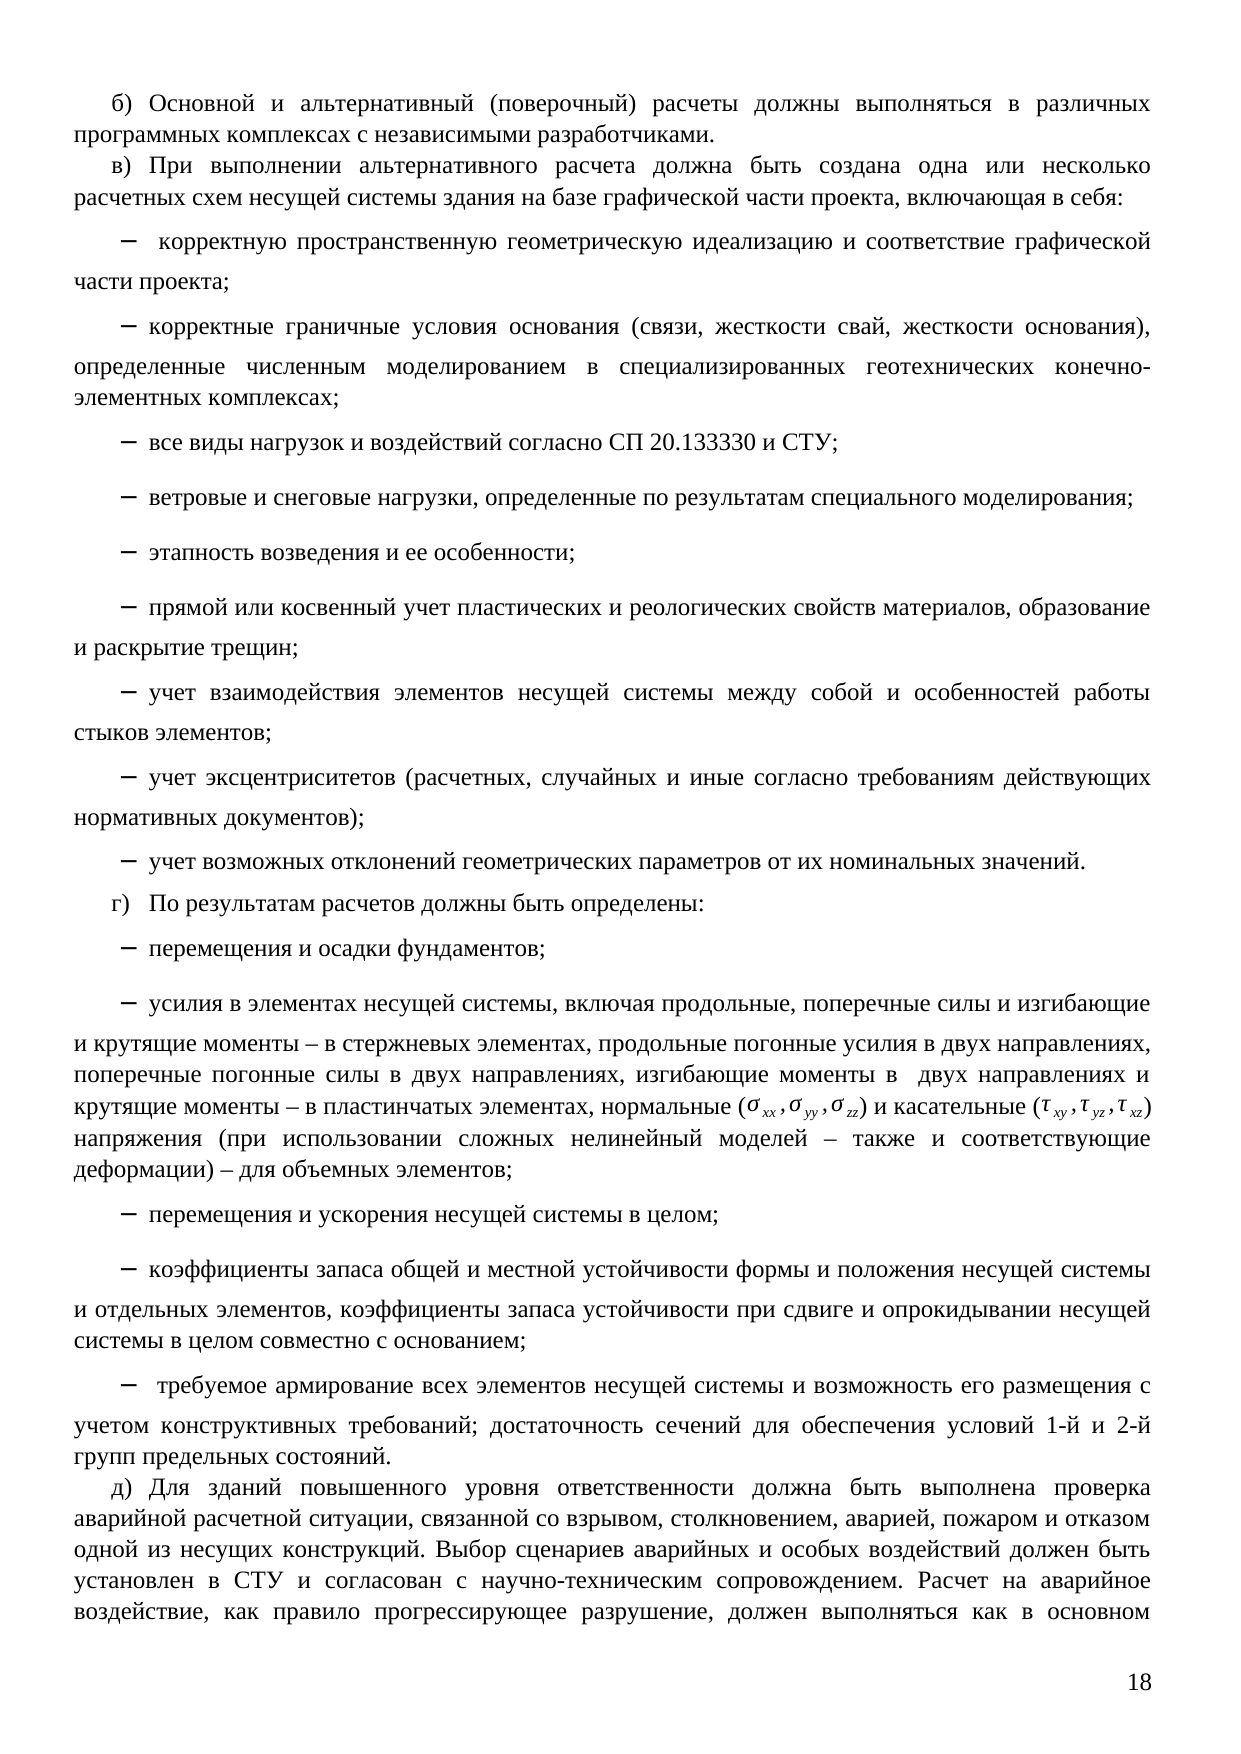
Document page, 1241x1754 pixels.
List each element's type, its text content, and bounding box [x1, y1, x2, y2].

list усилия в элементах несущей системы, включая продольные, поперечные силы и изгибающие и крутящие моменты – в стержневых элементах, продольные погонные усилия в двух направлениях, поперечные погонные силы в двух направлениях, изгибающие моменты в двух направлениях и крутящие моменты – в пластинчатых элементах, нормальные () и касательные () напряжения (при использовании сложных нелинейный моделей – также и соответствующие деформации) – для объемных элементов; [74, 974, 1152, 1183]
list все виды нагрузок и воздействий согласно СП 20.133330 и СТУ; [74, 413, 1152, 464]
list учет взаимодействия элементов несущей системы между собой и особенностей работы стыков элементов; [74, 663, 1152, 746]
list перемещения и осадки фундаментов; [74, 919, 1152, 970]
list ветровые и снеговые нагрузки, определенные по результатам специального моделирования; [74, 468, 1152, 519]
list По результатам расчетов должны быть определены: [74, 888, 1152, 917]
list При выполнении альтернативного расчета должна быть создана одна или несколько расчетных схем несущей системы здания на базе графической части проекта, включающая в себя: [74, 151, 1152, 210]
list прямой или косвенный учет пластических и реологических свойств материалов, образование и раскрытие трещин; [74, 579, 1152, 661]
list этапность возведения и ее особенности; [74, 523, 1152, 575]
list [74, 1472, 1152, 1625]
list коэффициенты запаса общей и местной устойчивости формы и положения несущей системы и отдельных элементов, коэффициенты запаса устойчивости при сдвиге и опрокидывании несущей системы в целом совместно с основанием; [74, 1241, 1152, 1354]
list корректные граничные условия основания (связи, жесткости свай, жесткости основания), определенные численным моделированием в специализированных геотехнических конечно-элементных комплексах; [74, 297, 1152, 411]
list требуемое армирование всех элементов несущей системы и возможность его размещения с учетом конструктивных требований; достаточность сечений для обеспечения условий 1-й и 2-й групп предельных состояний. [74, 1357, 1152, 1470]
list корректную пространственную геометрическую идеализацию и соответствие графической части проекта; [74, 213, 1152, 295]
list перемещения и ускорения несущей системы в целом; [74, 1186, 1152, 1237]
list учет эксцентриситетов (расчетных, случайных и иные согласно требованиям действующих нормативных документов); [74, 748, 1152, 830]
list Основной и альтернативный (поверочный) расчеты должны выполняться в различных программных комплексах с независимыми разработчиками. [74, 88, 1152, 148]
list учет возможных отклонений геометрических параметров от их номинальных значений. [74, 833, 1152, 884]
